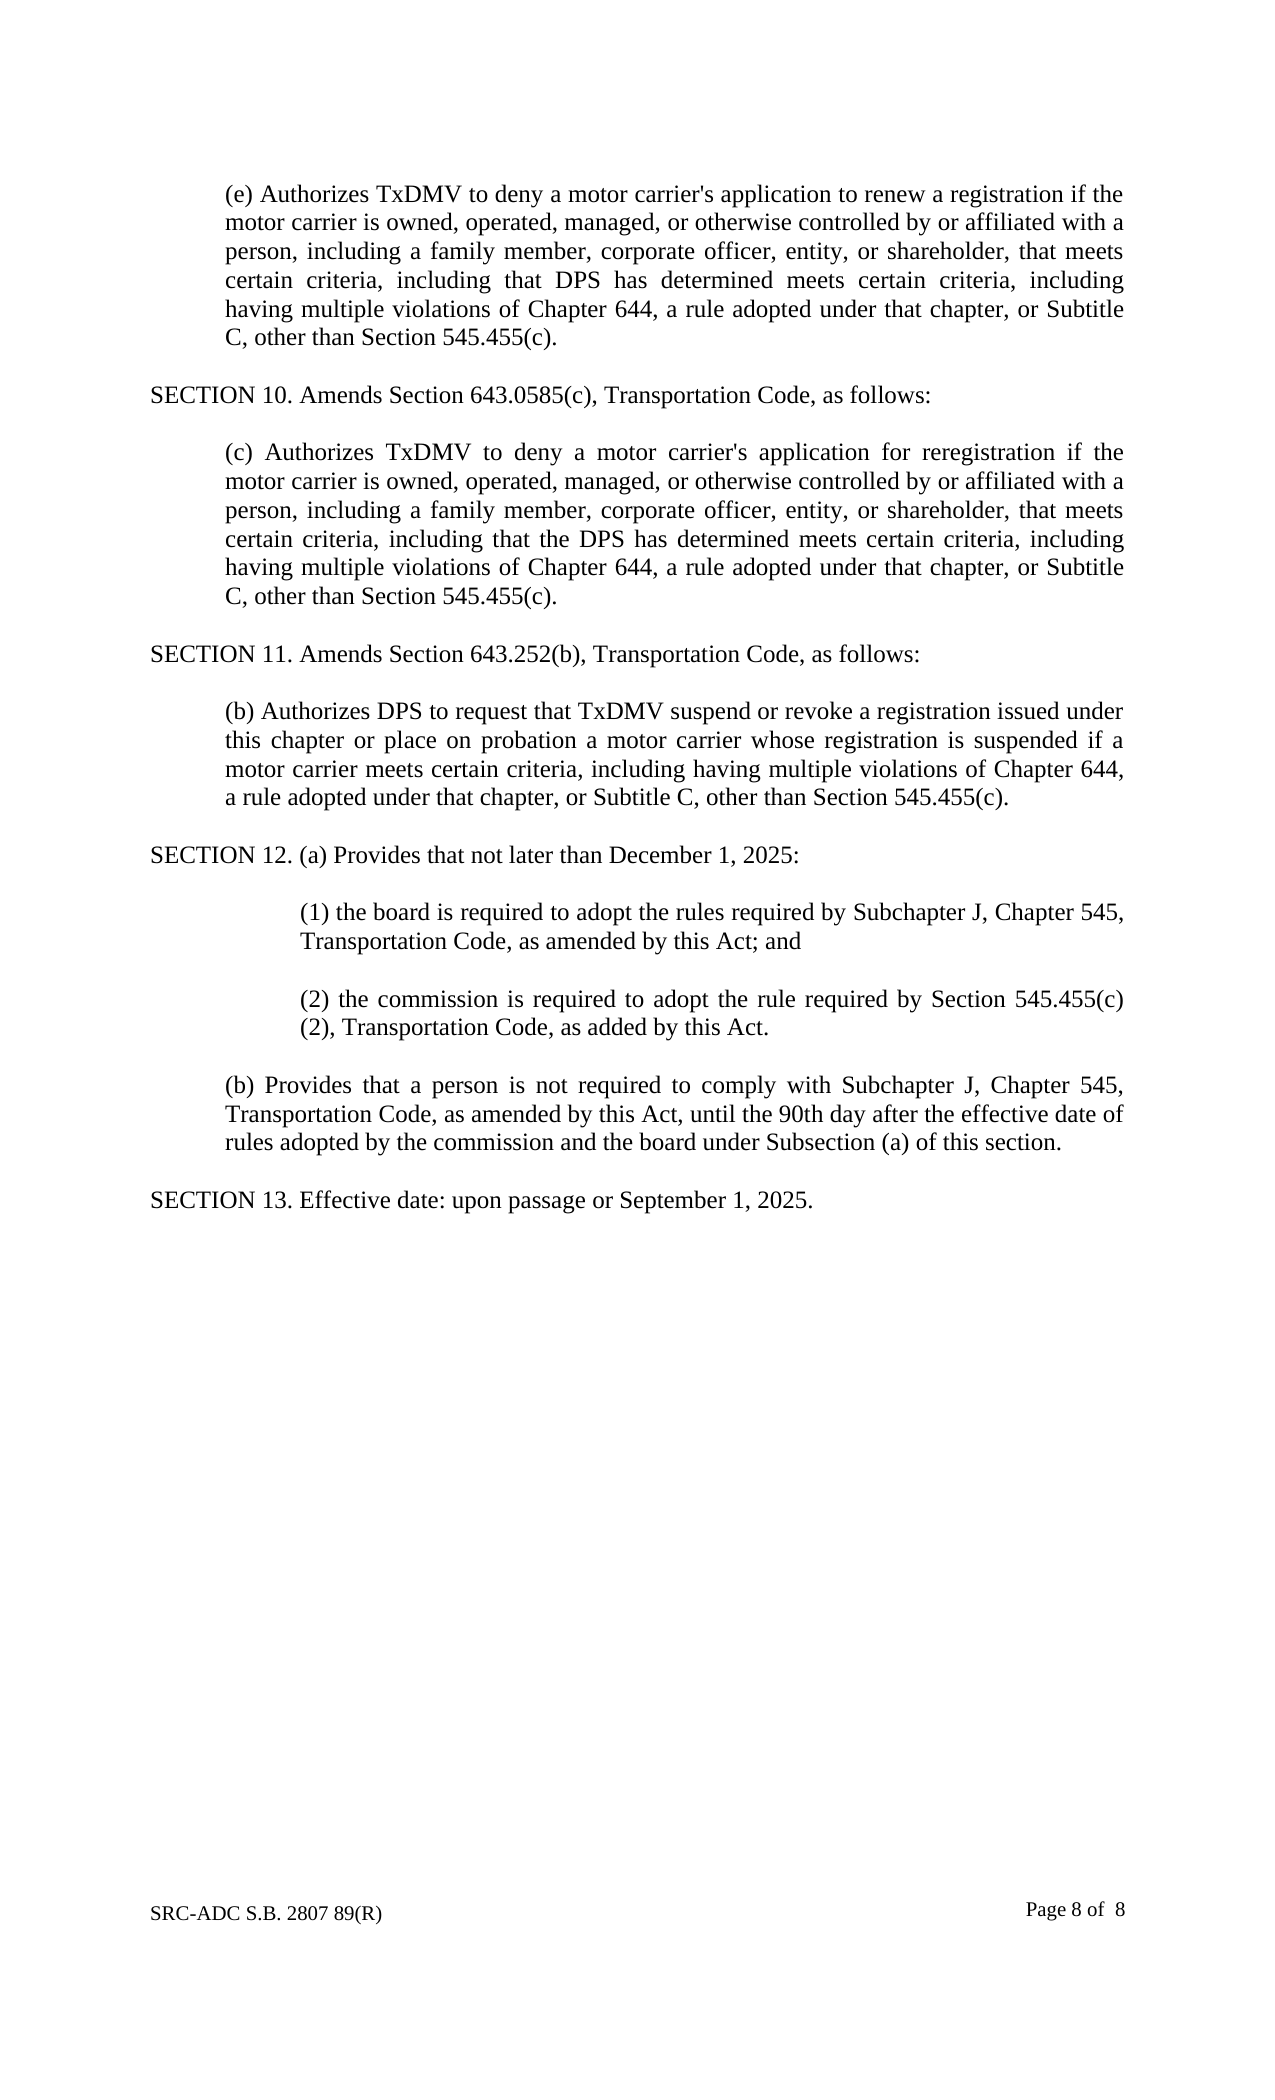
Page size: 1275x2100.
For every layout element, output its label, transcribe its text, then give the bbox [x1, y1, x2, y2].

text (2) the commission is required to adopt the rule required by Section 545.455(c)(2), Transportation Code, as added by this Act. [300, 984, 1125, 1041]
text SECTION 11. Amends Section 643.252(b), Transportation Code, as follows: [150, 639, 1125, 667]
text SECTION 13. Effective date: upon passage or September 1, 2025. [150, 1185, 1125, 1214]
text SECTION 10. Amends Section 643.0585(c), Transportation Code, as follows: [150, 380, 1125, 409]
text (1) the board is required to adopt the rules required by Subchapter J, Chapter 545, Transportation Code, as amended by this Act; and [300, 897, 1125, 955]
text (c) Authorizes TxDMV to deny a motor carrier's application for reregistration if the motor carrier is owned, operated, managed, or otherwise controlled by or affiliated with a person, including a family member, corporate officer, entity, or shareholder, that meets certain criteria, including that the DPS has determined meets certain criteria, including having multiple violations of Chapter 644, a rule adopted under that chapter, or Subtitle C, other than Section 545.455(c). [225, 437, 1125, 610]
text SECTION 12. (a) Provides that not later than December 1, 2025: [150, 840, 1125, 869]
text (b) Provides that a person is not required to comply with Subchapter J, Chapter 545, Transportation Code, as amended by this Act, until the 90th day after the effective date of rules adopted by the commission and the board under Subsection (a) of this section. [225, 1070, 1125, 1156]
text (b) Authorizes DPS to request that TxDMV suspend or revoke a registration issued under this chapter or place on probation a motor carrier whose registration is suspended if a motor carrier meets certain criteria, including having multiple violations of Chapter 644, a rule adopted under that chapter, or Subtitle C, other than Section 545.455(c). [225, 696, 1125, 811]
text (e) Authorizes TxDMV to deny a motor carrier's application to renew a registration if the motor carrier is owned, operated, managed, or otherwise controlled by or affiliated with a person, including a family member, corporate officer, entity, or shareholder, that meets certain criteria, including that DPS has determined meets certain criteria, including having multiple violations of Chapter 644, a rule adopted under that chapter, or Subtitle C, other than Section 545.455(c). [225, 179, 1125, 351]
